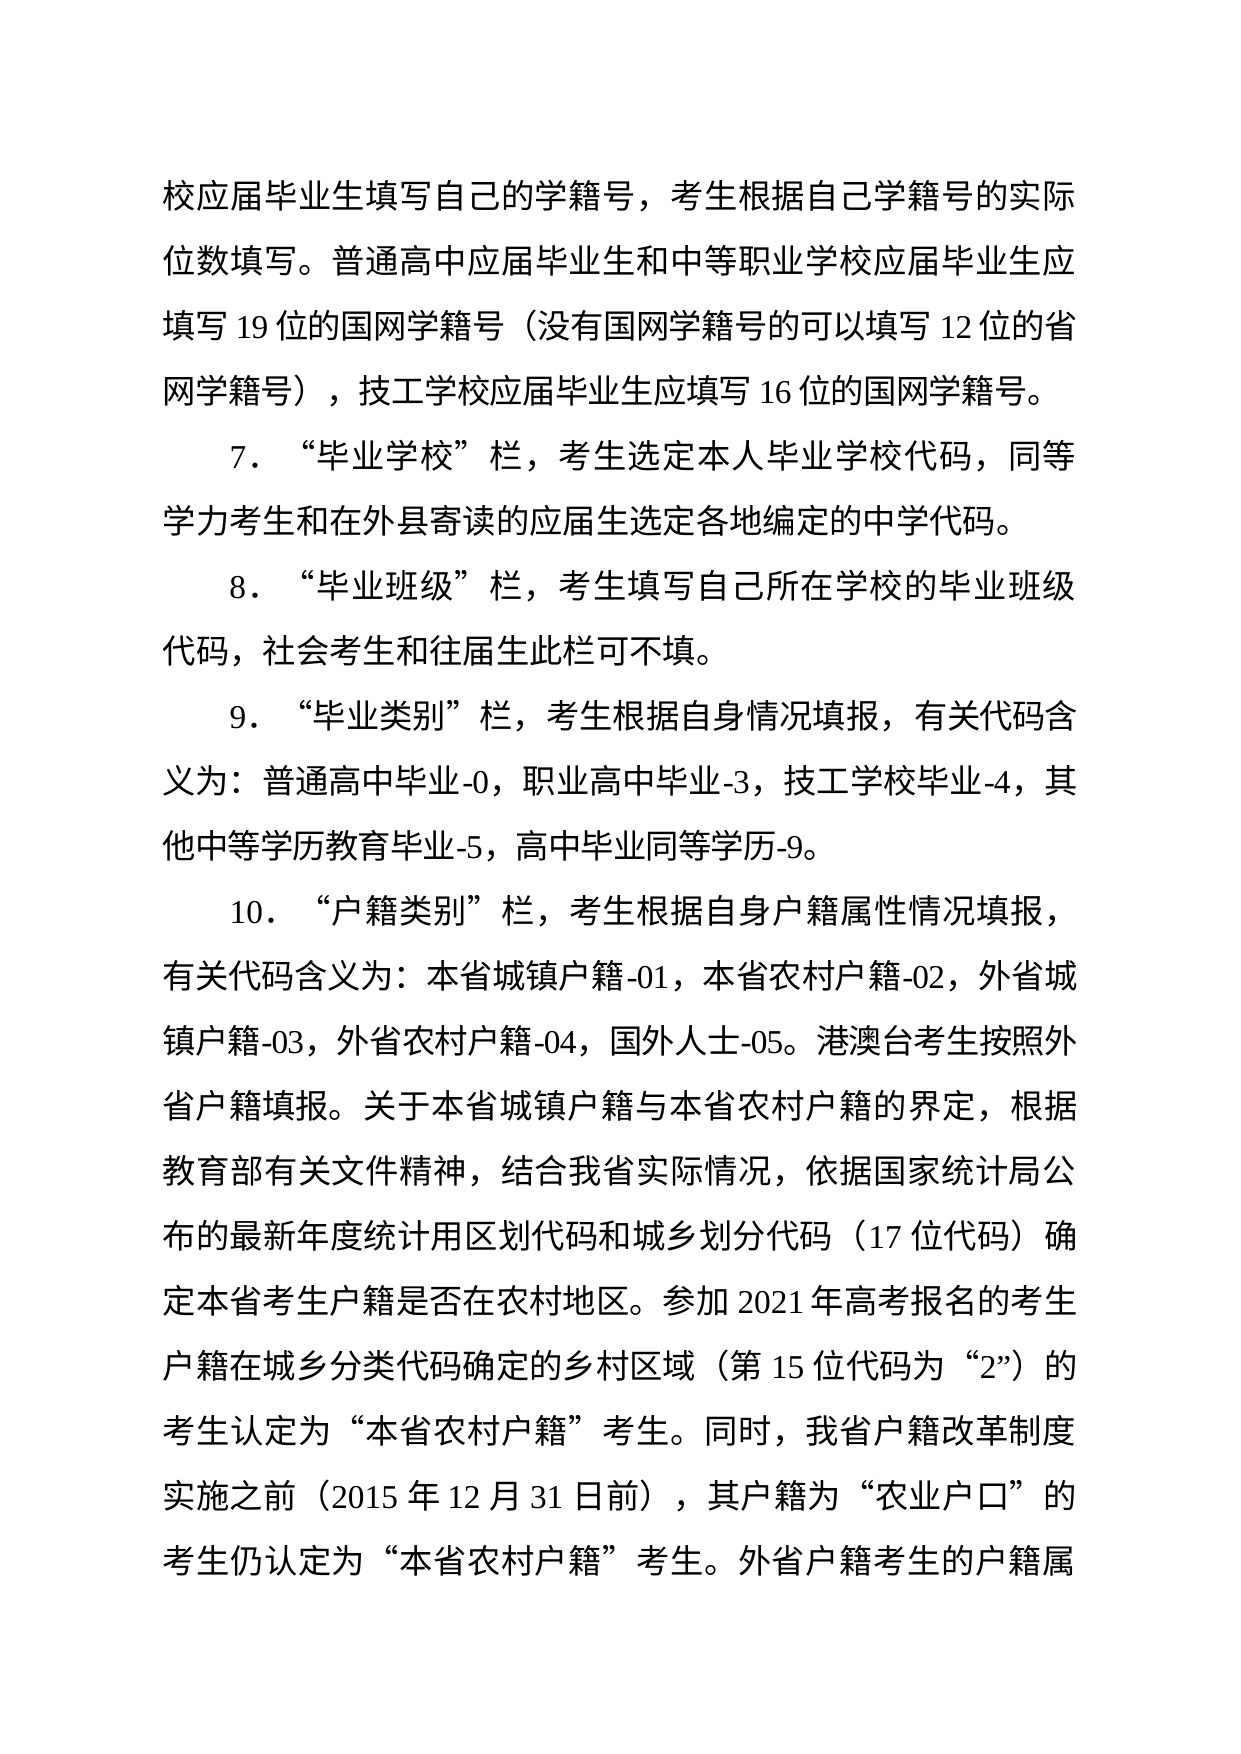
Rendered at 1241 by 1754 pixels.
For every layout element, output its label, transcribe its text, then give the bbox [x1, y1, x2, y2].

text 9．“毕业类别”栏，考生根据自身情况填报，有关代码含义为：普通高中毕业-0，职业高中毕业-3，技工学校毕业-4，其他中等学历教育毕业-5，高中毕业同等学历-9。 [162, 682, 1078, 877]
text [162, 162, 1078, 422]
text 7．“毕业学校”栏，考生选定本人毕业学校代码，同等学力考生和在外县寄读的应届生选定各地编定的中学代码。 [162, 422, 1078, 552]
text 8．“毕业班级”栏，考生填写自己所在学校的毕业班级代码，社会考生和往届生此栏可不填。 [162, 552, 1078, 682]
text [162, 877, 1078, 1592]
